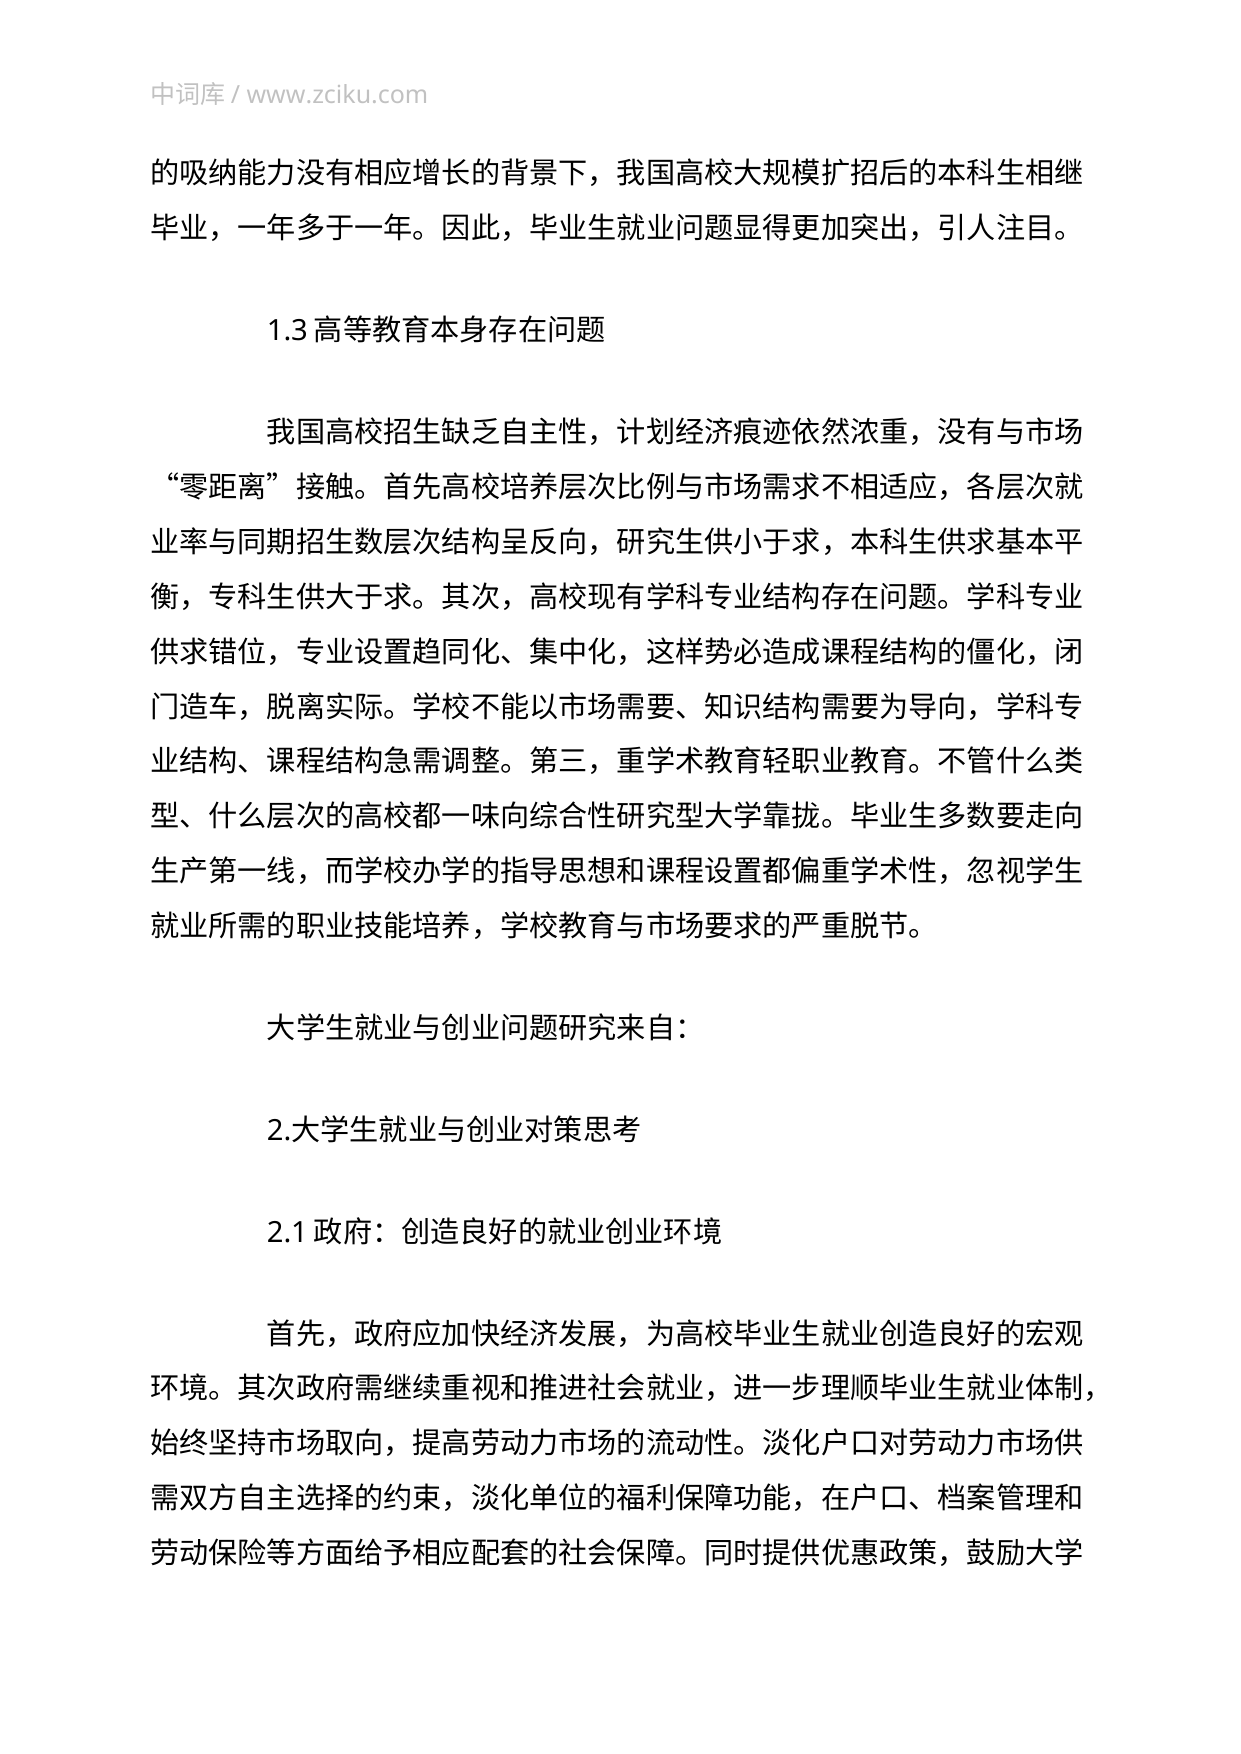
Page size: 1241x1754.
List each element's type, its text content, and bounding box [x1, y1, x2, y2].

text 1.3高等教育本身存在问题 [150, 307, 1090, 349]
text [150, 1310, 1090, 1572]
text 2.大学生就业与创业对策思考 [150, 1106, 1090, 1149]
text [150, 150, 1090, 247]
text 大学生就业与创业问题研究来自： [150, 1004, 1090, 1047]
text 我国高校招生缺乏自主性，计划经济痕迹依然浓重，没有与市场“零距离”接触。首先高校培养层次比例与市场需求不相适应，各层次就业率与同期招生数层次结构呈反向，研究生供小于求，本科生供求基本平衡，专科生供大于求。其次，高校现有学科专业结构存在问题。学科专业供求错位，专业设置趋同化、集中化，这样势必造成课程结构的僵化，闭门造车，脱离实际。学校不能以市场需要、知识结构需要为导向，学科专业结构、课程结构急需调整。第三，重学术教育轻职业教育。不管什么类型、什么层次的高校都一味向综合性研究型大学靠拢。毕业生多数要走向生产第一线，而学校办学的指导思想和课程设置都偏重学术性，忽视学生就业所需的职业技能培养，学校教育与市场要求的严重脱节。 [150, 409, 1090, 945]
text 2.1政府：创造良好的就业创业环境 [150, 1208, 1090, 1251]
